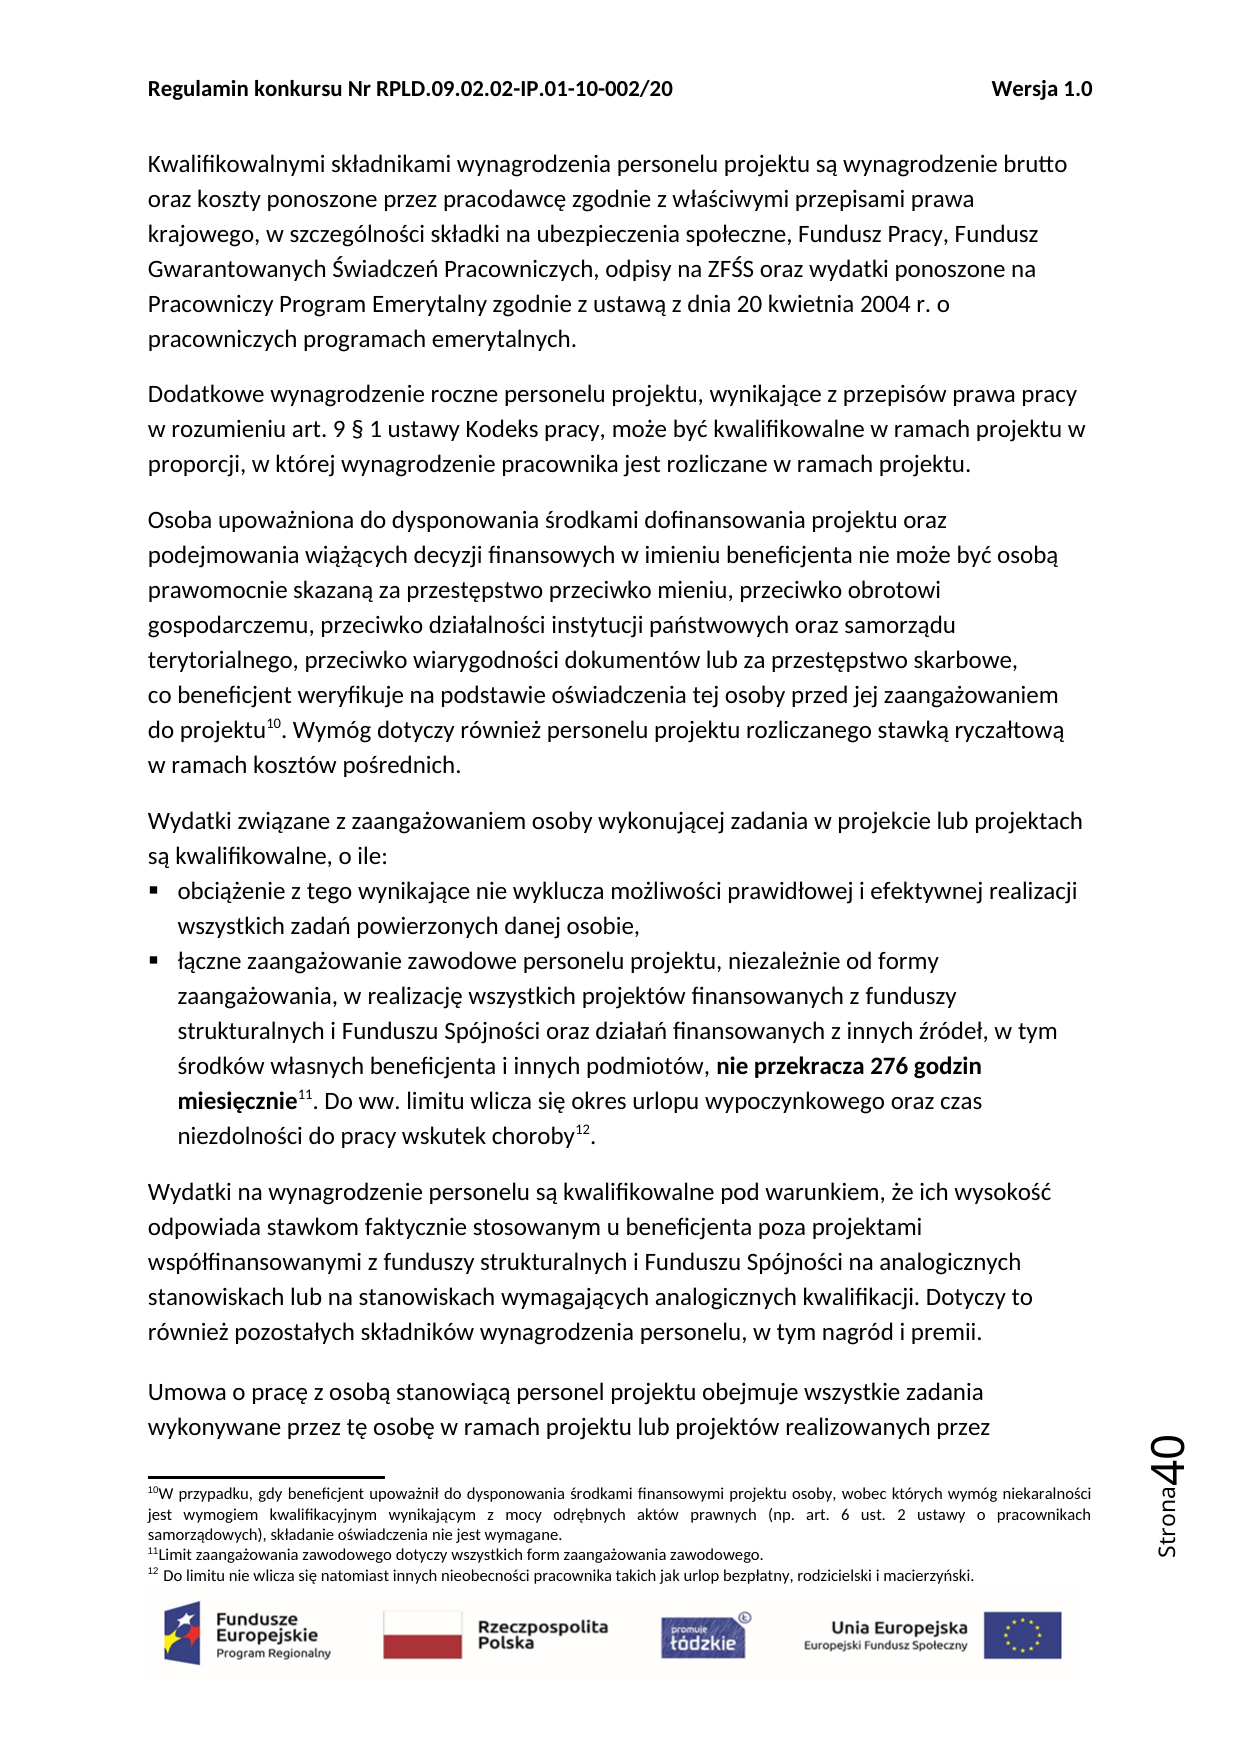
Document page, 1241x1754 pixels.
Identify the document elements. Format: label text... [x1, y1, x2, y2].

text Kwalifikowalnymi składnikami wynagrodzenia personelu projektu są wynagrodzenie brutto oraz koszty ponoszone przez pracodawcę zgodnie z właściwymi przepisami prawa krajowego, w szczególności składki na ubezpieczenia społeczne, Fundusz Pracy, Fundusz Gwarantowanych Świadczeń Pracowniczych, odpisy na ZFŚS oraz wydatki ponoszone na Pracowniczy Program Emerytalny zgodnie z ustawą z dnia 20 kwietnia 2004 r. o pracowniczych programach emerytalnych. [148, 148, 1092, 353]
text Osoba upoważniona do dysponowania środkami dofinansowania projektu oraz podejmowania wiążących decyzji finansowych w imieniu beneficjenta nie może być osobą prawomocnie skazaną za przestępstwo przeciwko mieniu, przeciwko obrotowi gospodarczemu, przeciwko działalności instytucji państwowych oraz samorządu terytorialnego, przeciwko wiarygodności dokumentów lub za przestępstwo skarbowe, co beneficjent weryfikuje na podstawie oświadczenia tej osoby przed jej zaangażowaniem do projektu. Wymóg dotyczy również personelu projektu rozliczanego stawką ryczałtową w ramach kosztów pośrednich. [148, 504, 1092, 780]
text Wydatki na wynagrodzenie personelu są kwalifikowalne pod warunkiem, że ich wysokość odpowiada stawkom faktycznie stosowanym u beneficjenta poza projektami współfinansowanymi z funduszy strukturalnych i Funduszu Spójności na analogicznych stanowiskach lub na stanowiskach wymagających analogicznych kwalifikacji. Dotyczy to również pozostałych składników wynagrodzenia personelu, w tym nagród i premii. [148, 1176, 1092, 1347]
list obciążenie z tego wynikające nie wyklucza możliwości prawidłowej i efektywnej realizacji wszystkich zadań powierzonych danej osobie, [148, 875, 1092, 941]
picture [147, 1585, 1079, 1681]
text Wydatki związane z zaangażowaniem osoby wykonującej zadania w projekcie lub projektach są kwalifikowalne, o ile: [148, 805, 1092, 871]
text Dodatkowe wynagrodzenie roczne personelu projektu, wynikające z przepisów prawa pracy w rozumieniu art. 9 § 1 ustawy Kodeks pracy, może być kwalifikowalne w ramach projektu w proporcji, w której wynagrodzenie pracownika jest rozliczane w ramach projektu. [148, 378, 1092, 479]
list łączne zaangażowanie zawodowe personelu projektu, niezależnie od formy zaangażowania, w realizację wszystkich projektów finansowanych z funduszy strukturalnych i Funduszu Spójności oraz działań finansowanych z innych źródeł, w tym środków własnych beneficjenta i innych podmiotów, nie przekracza 276 godzin miesięcznie. Do ww. limitu wlicza się okres urlopu wypoczynkowego oraz czas niezdolności do pracy wskutek choroby. [148, 945, 1092, 1151]
